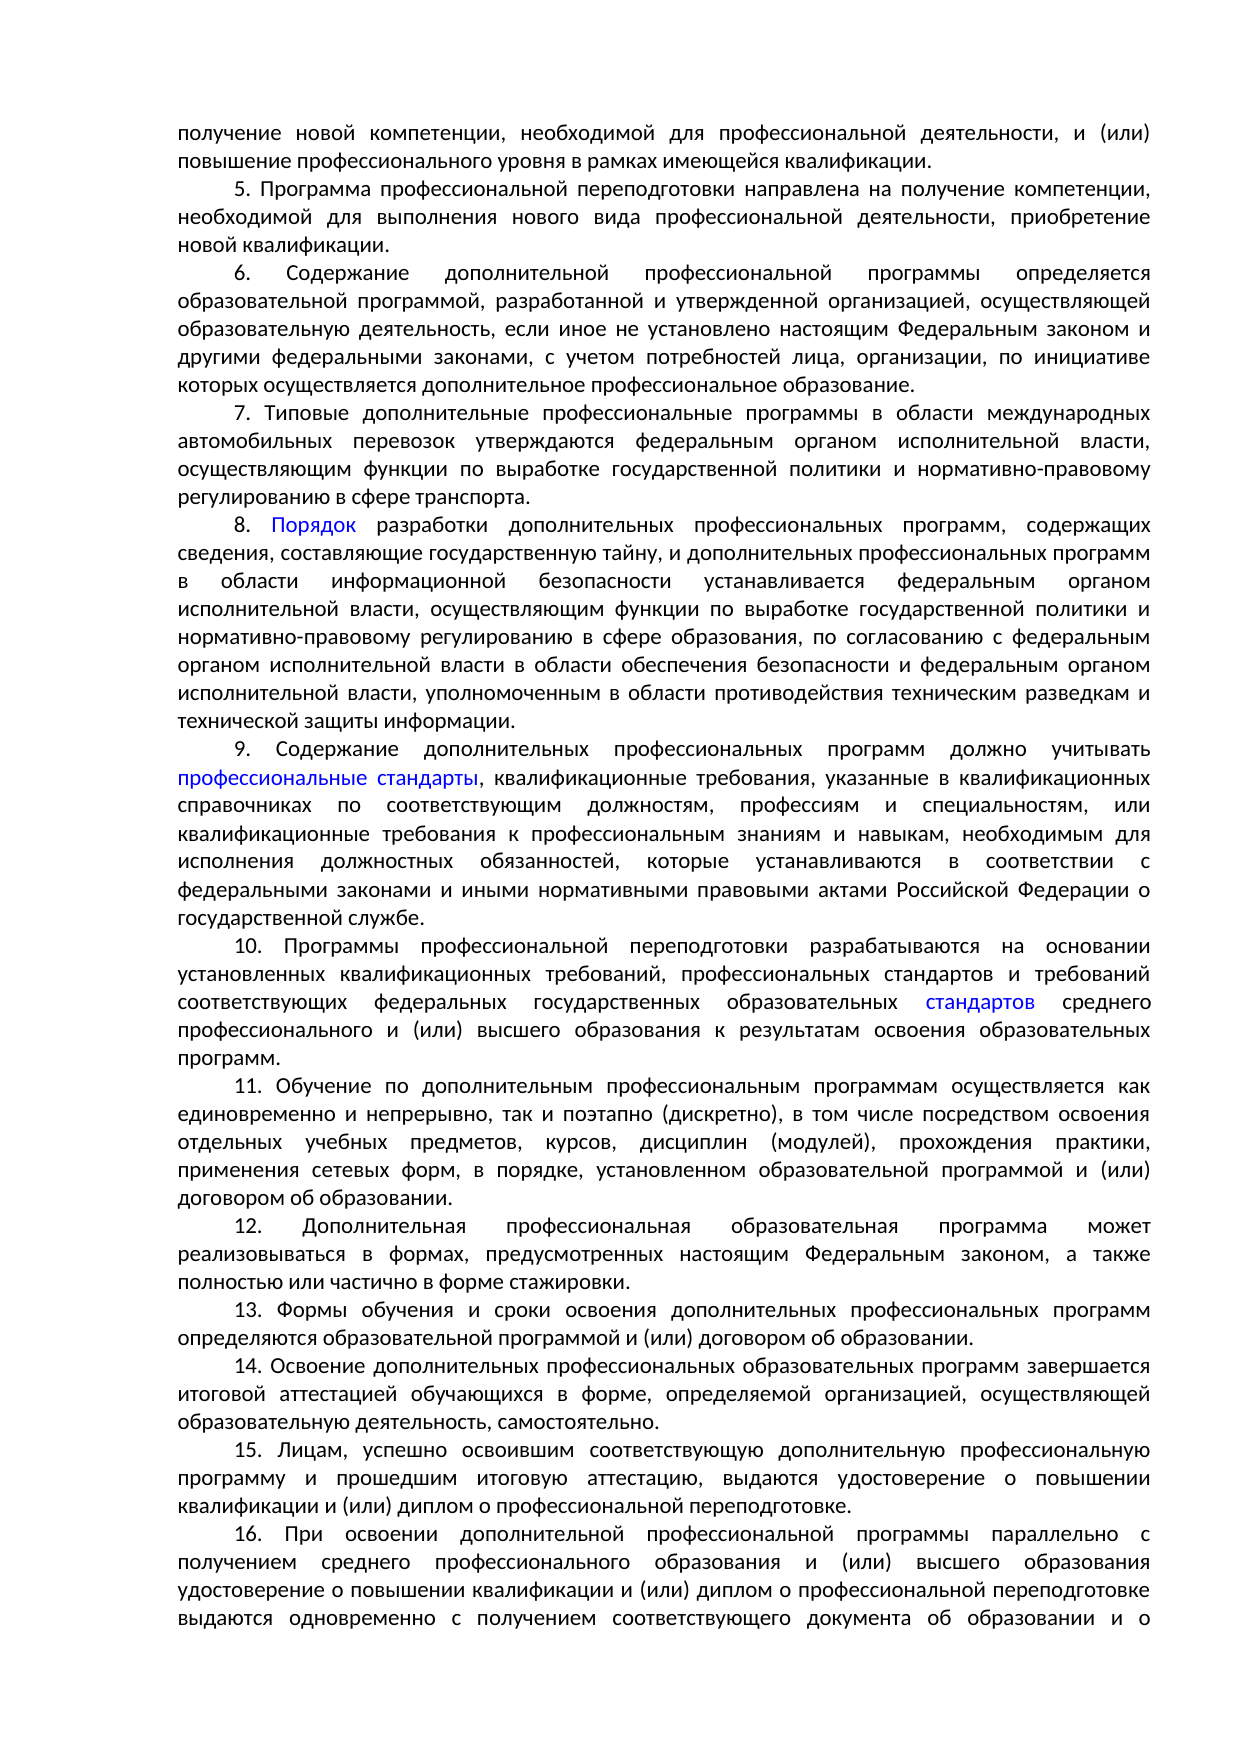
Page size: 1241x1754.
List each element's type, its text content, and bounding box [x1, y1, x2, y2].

text 7. Типовые дополнительные профессиональные программы в области международных автомобильных перевозок утверждаются федеральным органом исполнительной власти, осуществляющим функции по выработке государственной политики и нормативно-правовому регулированию в сфере транспорта. [177, 398, 1152, 510]
text 10. Программы профессиональной переподготовки разрабатываются на основании установленных квалификационных требований, профессиональных стандартов и требований соответствующих федеральных государственных образовательных стандартов среднего профессионального и (или) высшего образования к результатам освоения образовательных программ. [177, 931, 1152, 1071]
text 11. Обучение по дополнительным профессиональным программам осуществляется как единовременно и непрерывно, так и поэтапно (дискретно), в том числе посредством освоения отдельных учебных предметов, курсов, дисциплин (модулей), прохождения практики, применения сетевых форм, в порядке, установленном образовательной программой и (или) договором об образовании. [177, 1071, 1152, 1211]
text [177, 1519, 1152, 1631]
text 8. Порядок разработки дополнительных профессиональных программ, содержащих сведения, составляющие государственную тайну, и дополнительных профессиональных программ в области информационной безопасности устанавливается федеральным органом исполнительной власти, осуществляющим функции по выработке государственной политики и нормативно-правовому регулированию в сфере образования, по согласованию с федеральным органом исполнительной власти в области обеспечения безопасности и федеральным органом исполнительной власти, уполномоченным в области противодействия техническим разведкам и технической защиты информации. [177, 510, 1152, 734]
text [177, 118, 1152, 174]
text 9. Содержание дополнительных профессиональных программ должно учитывать профессиональные стандарты, квалификационные требования, указанные в квалификационных справочниках по соответствующим должностям, профессиям и специальностям, или квалификационные требования к профессиональным знаниям и навыкам, необходимым для исполнения должностных обязанностей, которые устанавливаются в соответствии с федеральными законами и иными нормативными правовыми актами Российской Федерации о государственной службе. [177, 734, 1152, 931]
text 15. Лицам, успешно освоившим соответствующую дополнительную профессиональную программу и прошедшим итоговую аттестацию, выдаются удостоверение о повышении квалификации и (или) диплом о профессиональной переподготовке. [177, 1435, 1152, 1519]
text 14. Освоение дополнительных профессиональных образовательных программ завершается итоговой аттестацией обучающихся в форме, определяемой организацией, осуществляющей образовательную деятельность, самостоятельно. [177, 1351, 1152, 1435]
text 12. Дополнительная профессиональная образовательная программа может реализовываться в формах, предусмотренных настоящим Федеральным законом, а также полностью или частично в форме стажировки. [177, 1211, 1152, 1295]
text 6. Содержание дополнительной профессиональной программы определяется образовательной программой, разработанной и утвержденной организацией, осуществляющей образовательную деятельность, если иное не установлено настоящим Федеральным законом и другими федеральными законами, с учетом потребностей лица, организации, по инициативе которых осуществляется дополнительное профессиональное образование. [177, 258, 1152, 398]
text 5. Программа профессиональной переподготовки направлена на получение компетенции, необходимой для выполнения нового вида профессиональной деятельности, приобретение новой квалификации. [177, 174, 1152, 258]
text 13. Формы обучения и сроки освоения дополнительных профессиональных программ определяются образовательной программой и (или) договором об образовании. [177, 1295, 1152, 1351]
